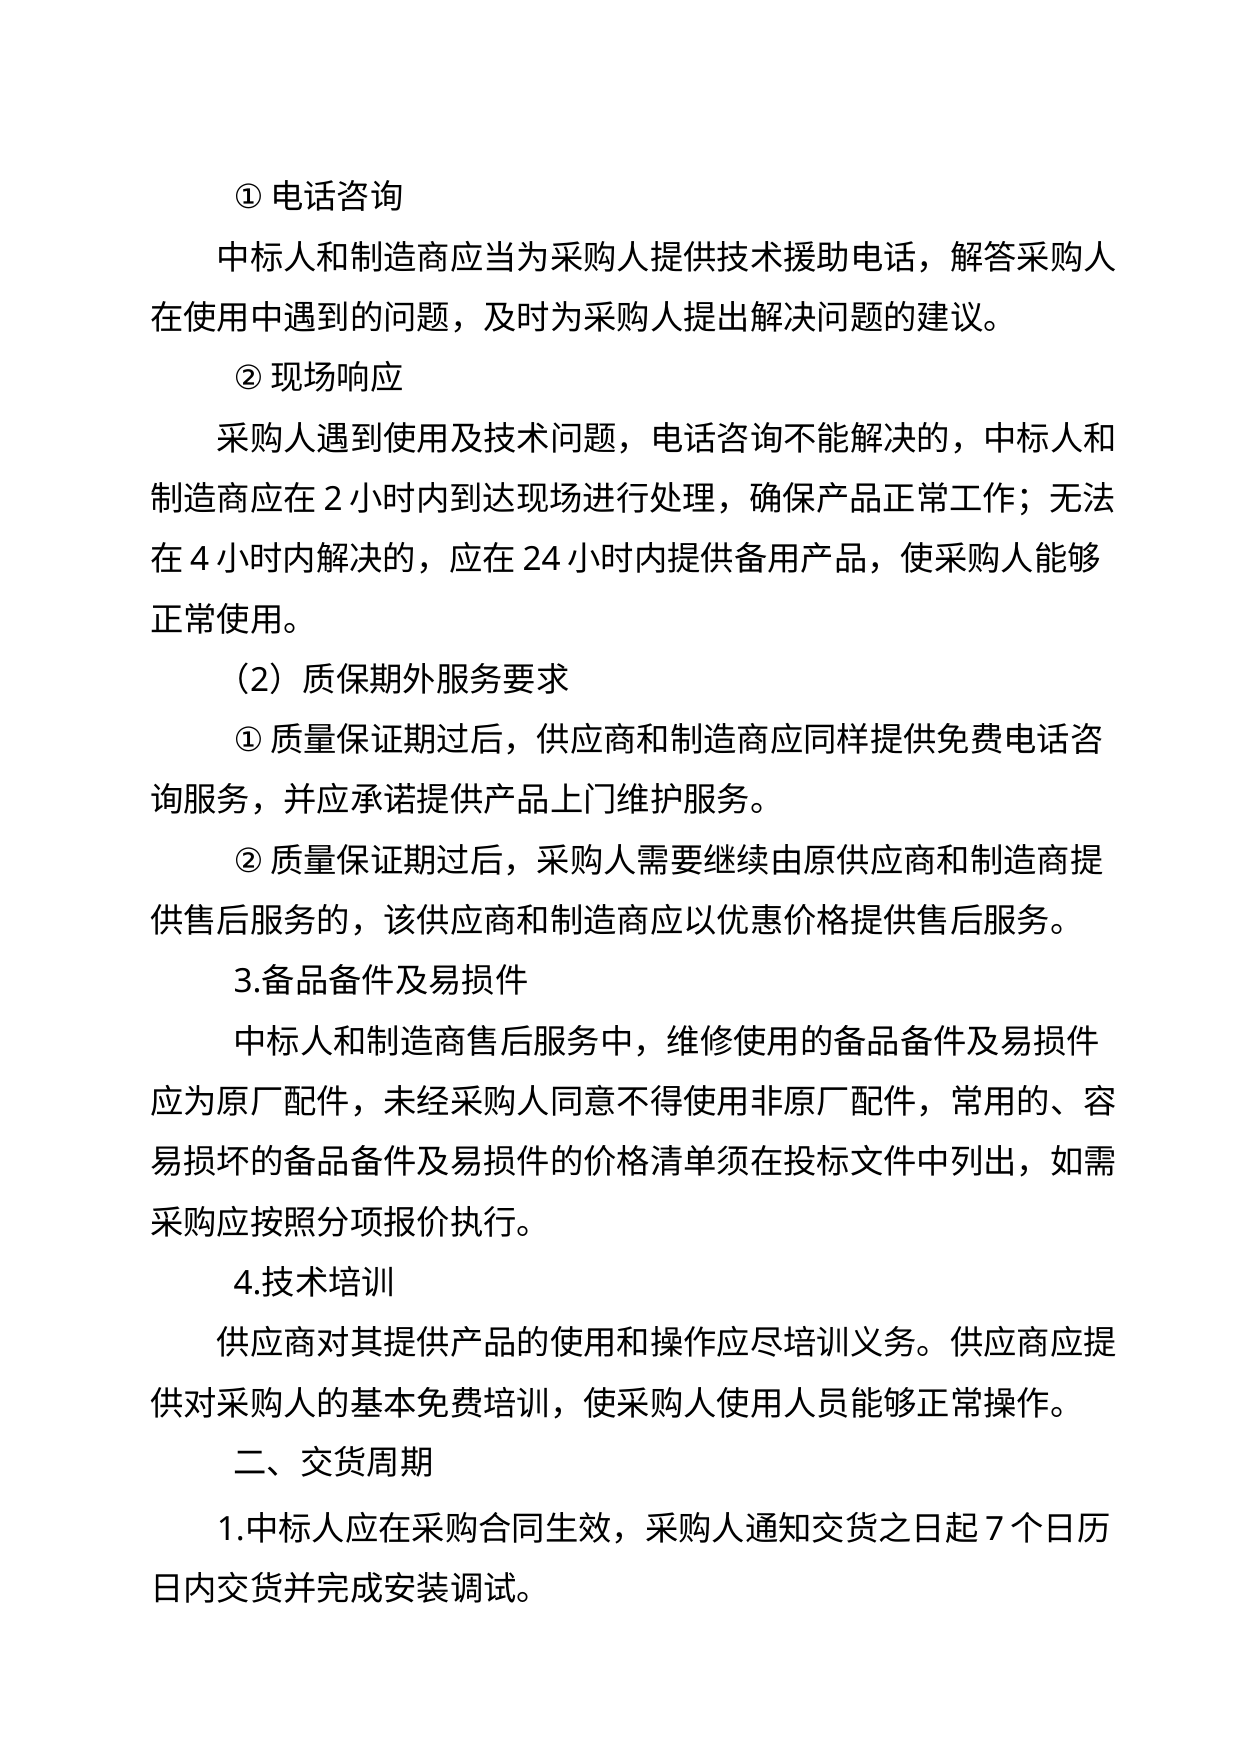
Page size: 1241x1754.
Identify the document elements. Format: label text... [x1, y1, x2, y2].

text ②质量保证期过后，采购人需要继续由原供应商和制造商提供售后服务的，该供应商和制造商应以优惠价格提供售后服务。 [150, 824, 1122, 944]
text 采购人遇到使用及技术问题，电话咨询不能解决的，中标人和制造商应在2小时内到达现场进行处理，确保产品正常工作；无法在4小时内解决的，应在24小时内提供备用产品，使采购人能够正常使用。 [150, 402, 1122, 643]
text ②现场响应 [150, 341, 1122, 402]
text ①质量保证期过后，供应商和制造商应同样提供免费电话咨询服务，并应承诺提供产品上门维护服务。 [150, 703, 1122, 824]
text 3.备品备件及易损件 [150, 944, 1122, 1005]
text 供应商对其提供产品的使用和操作应尽培训义务。供应商应提供对采购人的基本免费培训，使采购人使用人员能够正常操作。 [150, 1306, 1122, 1427]
text 1.中标人应在采购合同生效，采购人通知交货之日起7个日历日内交货并完成安装调试。 [150, 1492, 1122, 1613]
text 中标人和制造商应当为采购人提供技术援助电话，解答采购人在使用中遇到的问题，及时为采购人提出解决问题的建议。 [150, 221, 1122, 341]
text ①电话咨询 [150, 161, 1122, 221]
text 二、交货周期 [150, 1427, 1122, 1492]
text 4.技术培训 [150, 1246, 1122, 1306]
text 中标人和制造商售后服务中，维修使用的备品备件及易损件应为原厂配件，未经采购人同意不得使用非原厂配件，常用的、容易损坏的备品备件及易损件的价格清单须在投标文件中列出，如需采购应按照分项报价执行。 [150, 1005, 1122, 1246]
text （2）质保期外服务要求 [150, 643, 1122, 703]
